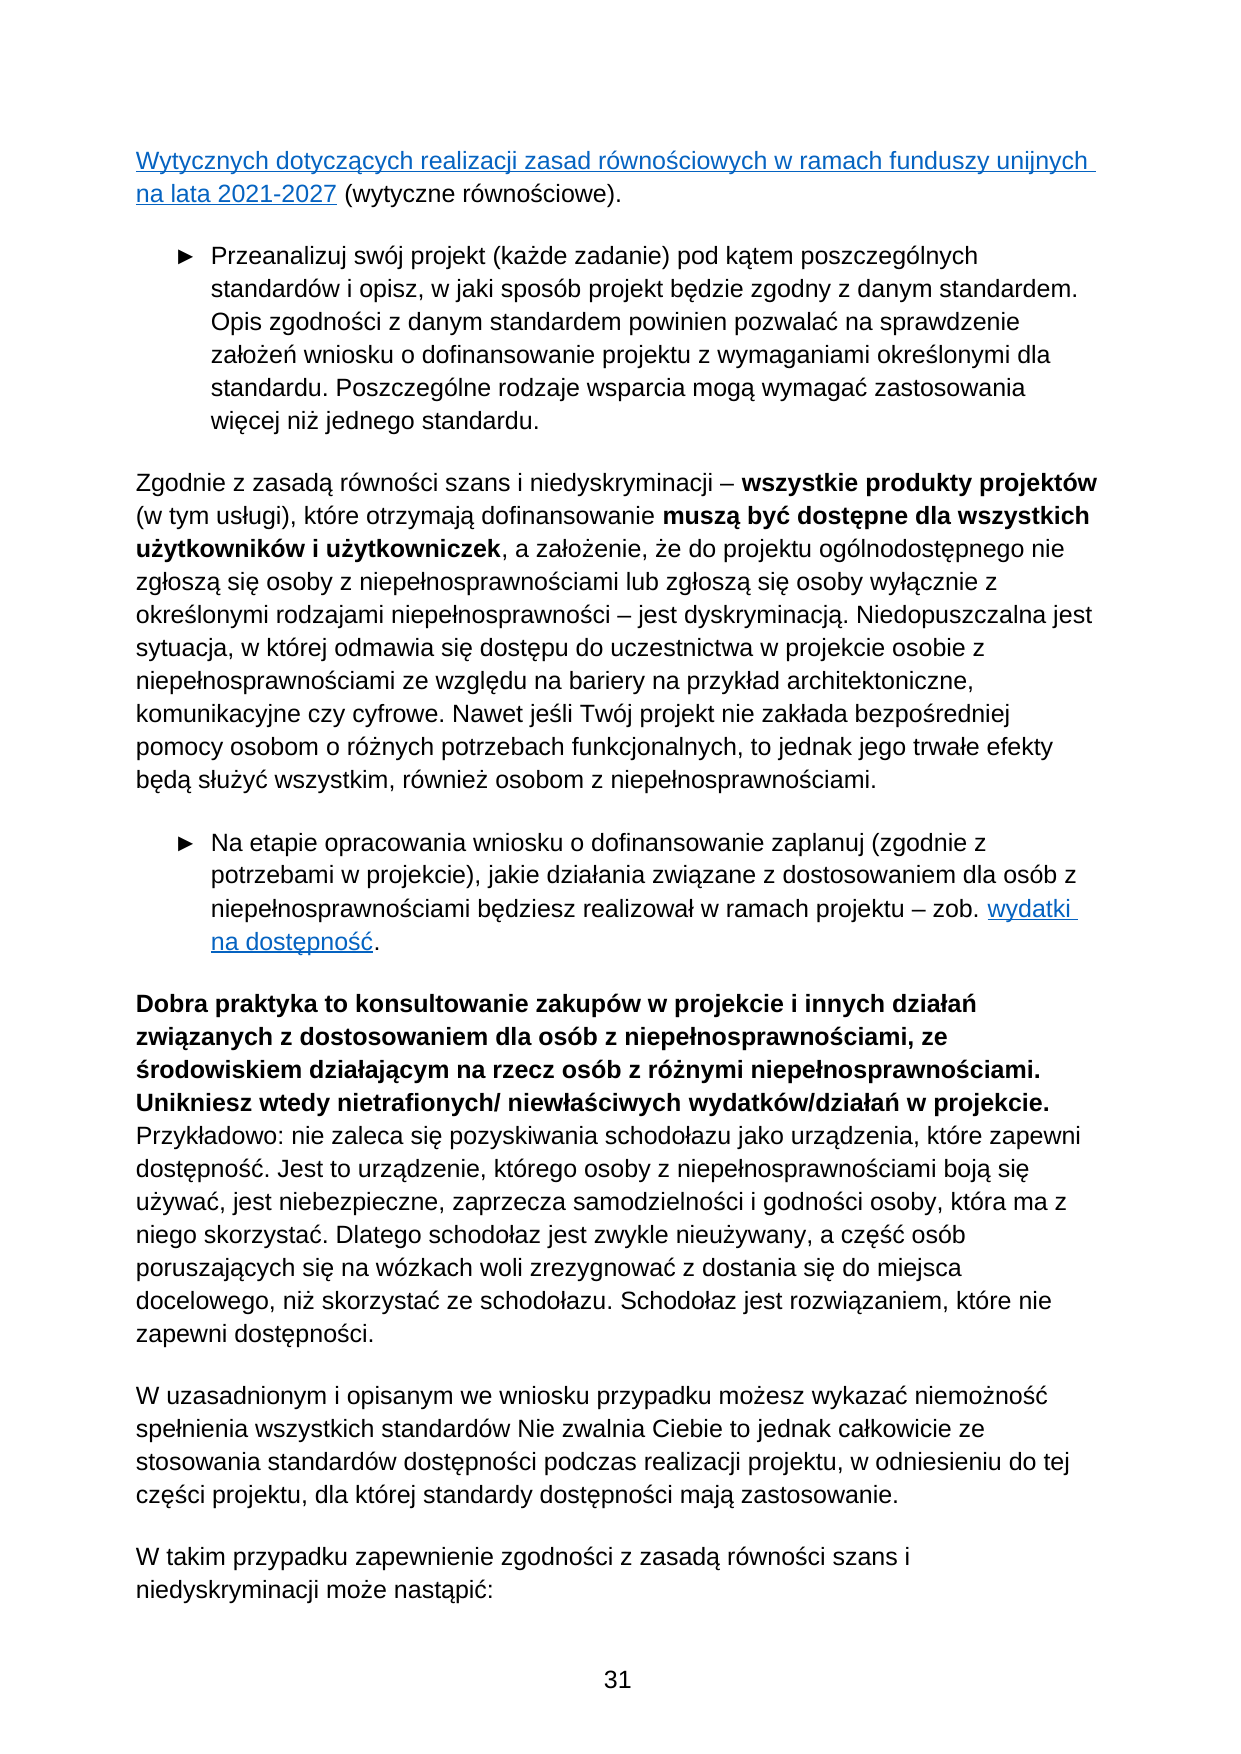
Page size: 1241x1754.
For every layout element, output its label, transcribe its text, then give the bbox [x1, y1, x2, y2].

text Zgodnie z zasadą równości szans i niedyskryminacji – wszystkie produkty projektów (w tym usługi), które otrzymają dofinansowanie muszą być dostępne dla wszystkich użytkowników i użytkowniczek, a założenie, że do projektu ogólnodostępnego nie zgłoszą się osoby z niepełnosprawnościami lub zgłoszą się osoby wyłącznie z określonymi rodzajami niepełnosprawności – jest dyskryminacją. Niedopuszczalna jest sytuacja, w której odmawia się dostępu do uczestnictwa w projekcie osobie z niepełnosprawnościami ze względu na bariery na przykład architektoniczne, komunikacyjne czy cyfrowe. Nawet jeśli Twój projekt nie zakłada bezpośredniej pomocy osobom o różnych potrzebach funkcjonalnych, to jednak jego trwałe efekty będą służyć wszystkim, również osobom z niepełnosprawnościami. [136, 468, 1100, 794]
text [136, 146, 1100, 207]
text W uzasadnionym i opisanym we wniosku przypadku możesz wykazać niemożność spełnienia wszystkich standardów Nie zwalnia Ciebie to jednak całkowicie ze stosowania standardów dostępności podczas realizacji projektu, w odniesieniu do tej części projektu, dla której standardy dostępności mają zastosowanie. [136, 1381, 1100, 1509]
text W takim przypadku zapewnienie zgodności z zasadą równości szans i niedyskryminacji może nastąpić: [136, 1542, 1100, 1604]
list Przeanalizuj swój projekt (każde zadanie) pod kątem poszczególnych standardów i opisz, w jaki sposób projekt będzie zgodny z danym standardem. Opis zgodności z danym standardem powinien pozwalać na sprawdzenie założeń wniosku o dofinansowanie projektu z wymaganiami określonymi dla standardu. Poszczególne rodzaje wsparcia mogą wymagać zastosowania więcej niż jednego standardu. [173, 241, 1100, 435]
text Dobra praktyka to konsultowanie zakupów w projekcie i innych działań związanych z dostosowaniem dla osób z niepełnosprawnościami, ze środowiskiem działającym na rzecz osób z różnymi niepełnosprawnościami. Unikniesz wtedy nietrafionych/ niewłaściwych wydatków/działań w projekcie. Przykładowo: nie zaleca się pozyskiwania schodołazu jako urządzenia, które zapewni dostępność. Jest to urządzenie, którego osoby z niepełnosprawnościami boją się używać, jest niebezpieczne, zaprzecza samodzielności i godności osoby, która ma z niego skorzystać. Dlatego schodołaz jest zwykle nieużywany, a część osób poruszających się na wózkach woli zrezygnować z dostania się do miejsca docelowego, niż skorzystać ze schodołazu. Schodołaz jest rozwiązaniem, które nie zapewni dostępności. [136, 989, 1100, 1348]
list Na etapie opracowania wniosku o dofinansowanie zaplanuj (zgodnie z potrzebami w projekcie), jakie działania związane z dostosowaniem dla osób z niepełnosprawnościami będziesz realizował w ramach projektu – zob. wydatki na dostępność. [173, 827, 1100, 955]
